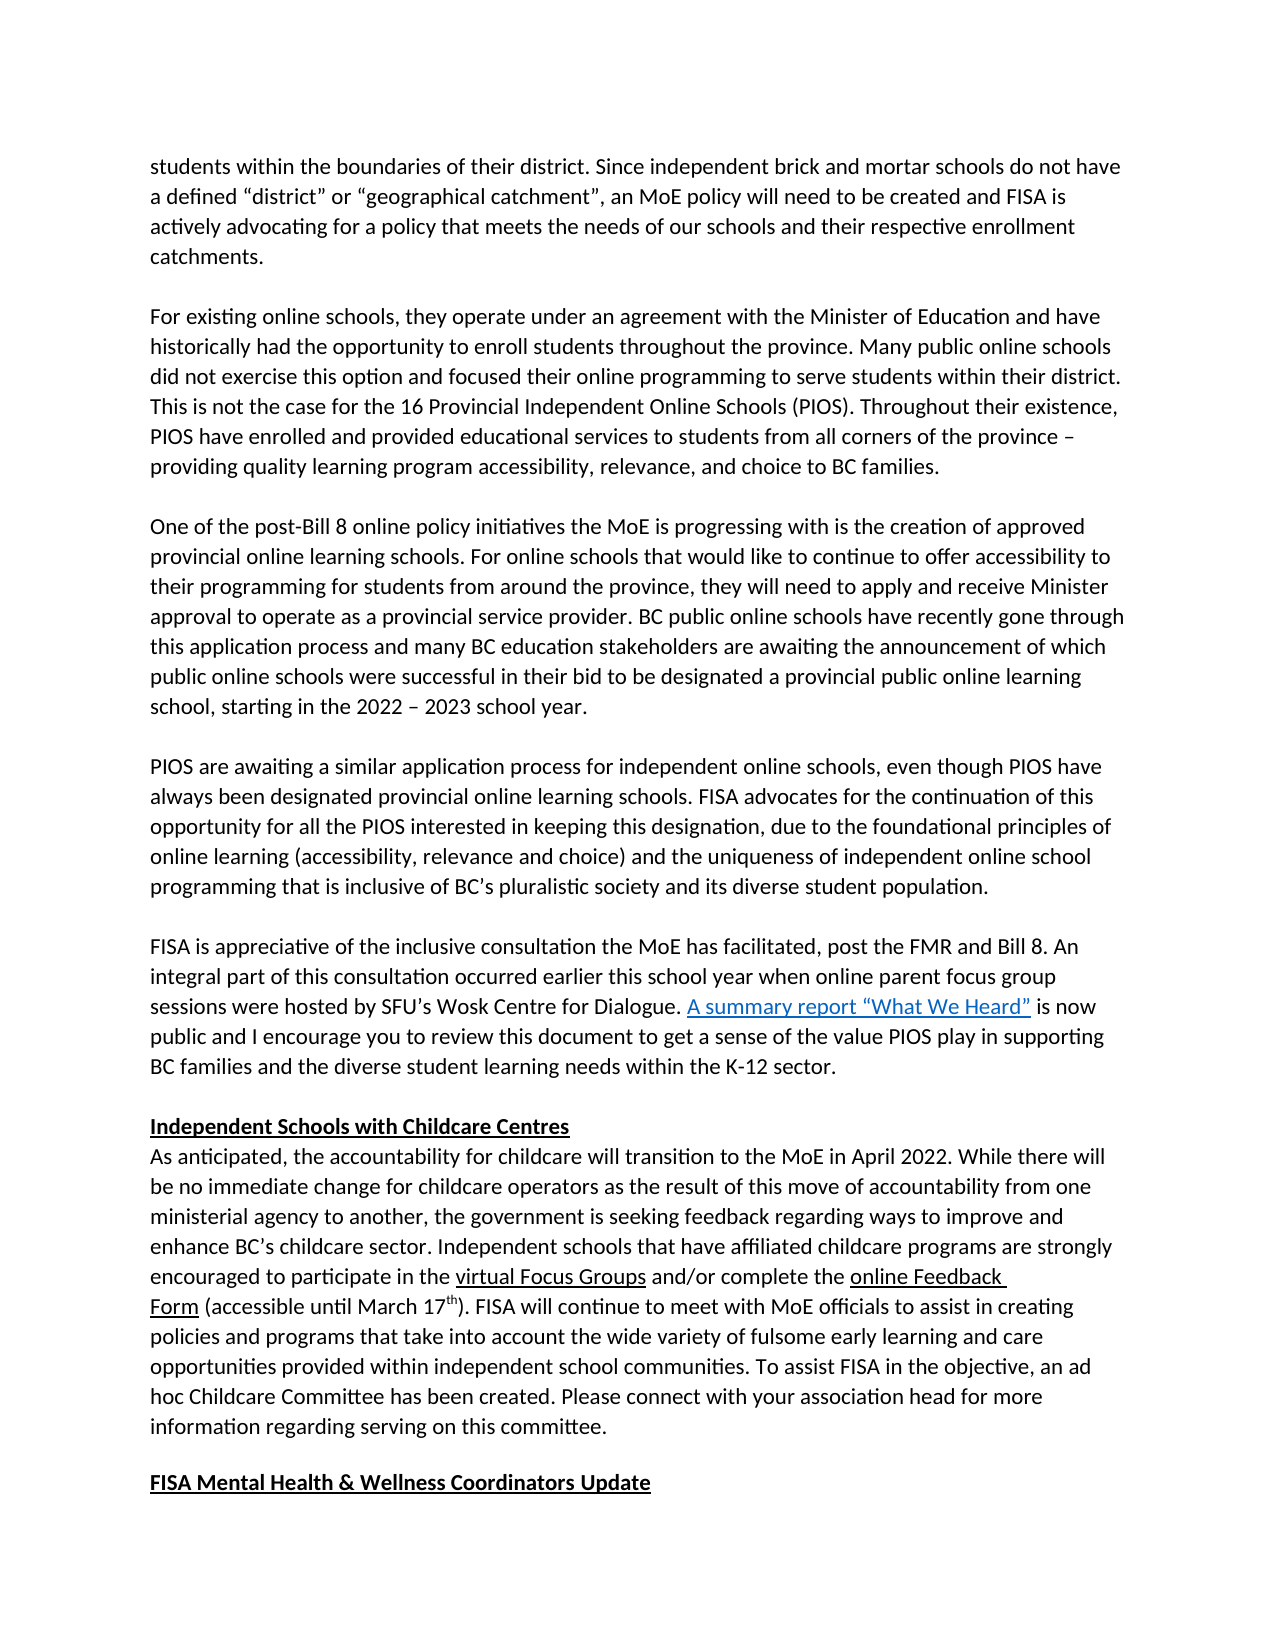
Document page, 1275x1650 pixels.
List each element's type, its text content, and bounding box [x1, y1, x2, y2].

text One of the post-Bill 8 online policy initiatives the MoE is progressing with is the creation of approved provincial online learning schools. For online schools that would like to continue to offer accessibility to their programming for students from around the province, they will need to apply and receive Minister approval to operate as a provincial service provider. BC public online schools have recently gone through this application process and many BC education stakeholders are awaiting the announcement of which public online schools were successful in their bid to be designated a provincial public online learning school, starting in the 2022 – 2023 school year. [150, 510, 1125, 720]
text FISA is appreciative of the inclusive consultation the MoE has facilitated, post the FMR and Bill 8. An integral part of this consultation occurred earlier this school year when online parent focus group sessions were hosted by SFU’s Wosk Centre for Dialogue. A summary report “What We Heard” is now public and I encourage you to review this document to get a sense of the value PIOS play in supporting BC families and the diverse student learning needs within the K-12 sector. [150, 930, 1125, 1080]
text For existing online schools, they operate under an agreement with the Minister of Education and have historically had the opportunity to enroll students throughout the province. Many public online schools did not exercise this option and focused their online programming to serve students within their district. This is not the case for the 16 Provincial Independent Online Schools (PIOS). Throughout their existence, PIOS have enrolled and provided educational services to students from all corners of the province – providing quality learning program accessibility, relevance, and choice to BC families. [150, 300, 1125, 480]
text As anticipated, the accountability for childcare will transition to the MoE in April 2022. While there will be no immediate change for childcare operators as the result of this move of accountability from one ministerial agency to another, the government is seeking feedback regarding ways to improve and enhance BC’s childcare sector. Independent schools that have affiliated childcare programs are strongly encouraged to participate in the virtual Focus Groups and/or complete the online Feedback Form (accessible until March 17th). FISA will continue to meet with MoE officials to assist in creating policies and programs that take into account the wide variety of fulsome early learning and care opportunities provided within independent school communities. To assist FISA in the objective, an ad hoc Childcare Committee has been created. Please connect with your association head for more information regarding serving on this committee. [150, 1140, 1125, 1440]
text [150, 150, 1125, 270]
text Independent Schools with Childcare Centres [150, 1110, 1125, 1140]
text PIOS are awaiting a similar application process for independent online schools, even though PIOS have always been designated provincial online learning schools. FISA advocates for the continuation of this opportunity for all the PIOS interested in keeping this designation, due to the foundational principles of online learning (accessibility, relevance and choice) and the uniqueness of independent online school programming that is inclusive of BC’s pluralistic society and its diverse student population. [150, 750, 1125, 900]
text FISA Mental Health & Wellness Coordinators Update [150, 1468, 1125, 1496]
